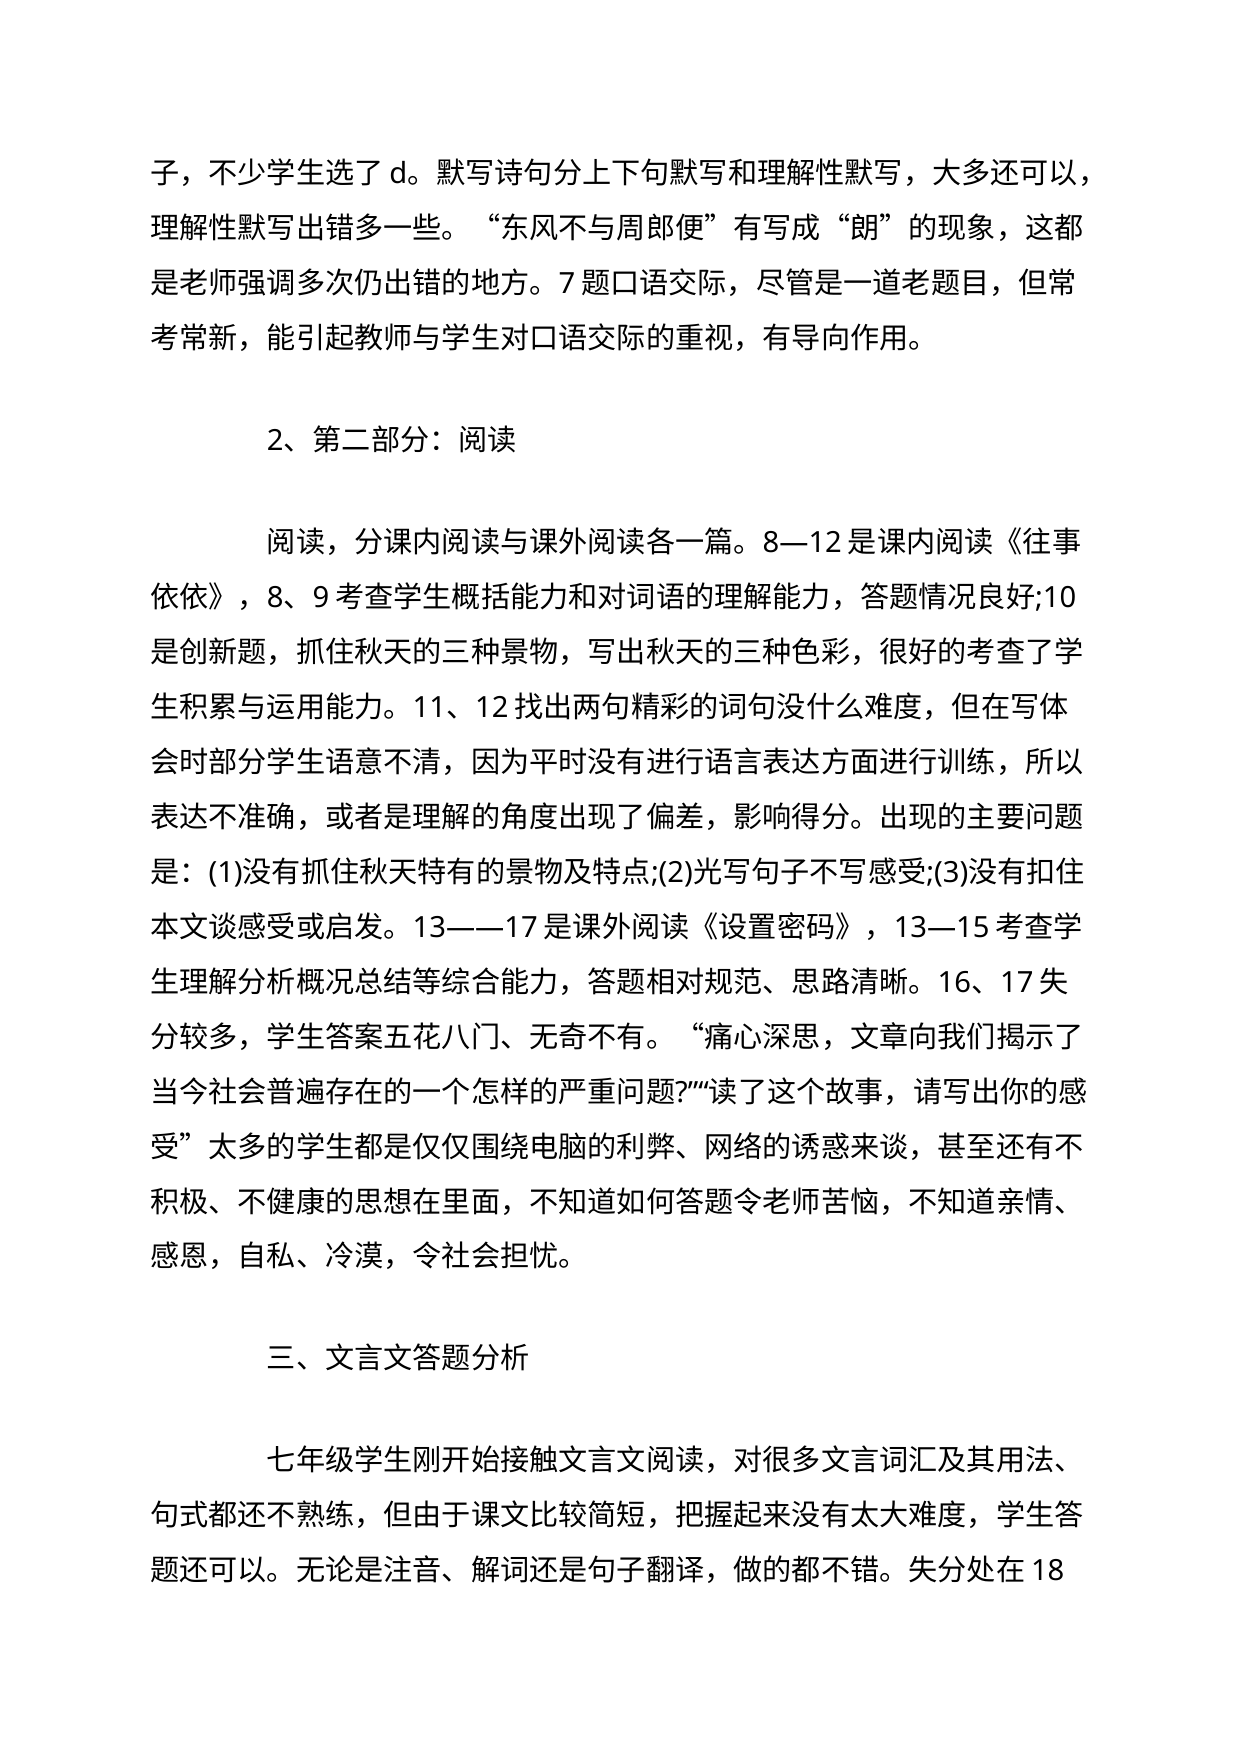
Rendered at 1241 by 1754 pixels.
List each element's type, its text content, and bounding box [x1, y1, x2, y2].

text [150, 1437, 1090, 1589]
text 三、文言文答题分析 [150, 1335, 1090, 1377]
text 2、第二部分：阅读 [150, 417, 1090, 459]
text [150, 150, 1090, 357]
text 阅读，分课内阅读与课外阅读各一篇。8—12是课内阅读《往事依依》，8、9考查学生概括能力和对词语的理解能力，答题情况良好;10是创新题，抓住秋天的三种景物，写出秋天的三种色彩，很好的考查了学生积累与运用能力。11、12找出两句精彩的词句没什么难度，但在写体会时部分学生语意不清，因为平时没有进行语言表达方面进行训练，所以表达不准确，或者是理解的角度出现了偏差，影响得分。出现的主要问题是：(1)没有抓住秋天特有的景物及特点;(2)光写句子不写感受;(3)没有扣住本文谈感受或启发。13——17是课外阅读《设置密码》，13—15考查学生理解分析概况总结等综合能力，答题相对规范、思路清晰。16、17失分较多，学生答案五花八门、无奇不有。“痛心深思，文章向我们揭示了当今社会普遍存在的一个怎样的严重问题?”“读了这个故事，请写出你的感受”太多的学生都是仅仅围绕电脑的利弊、网络的诱惑来谈，甚至还有不积极、不健康的思想在里面，不知道如何答题令老师苦恼，不知道亲情、感恩，自私、冷漠，令社会担忧。 [150, 519, 1090, 1275]
